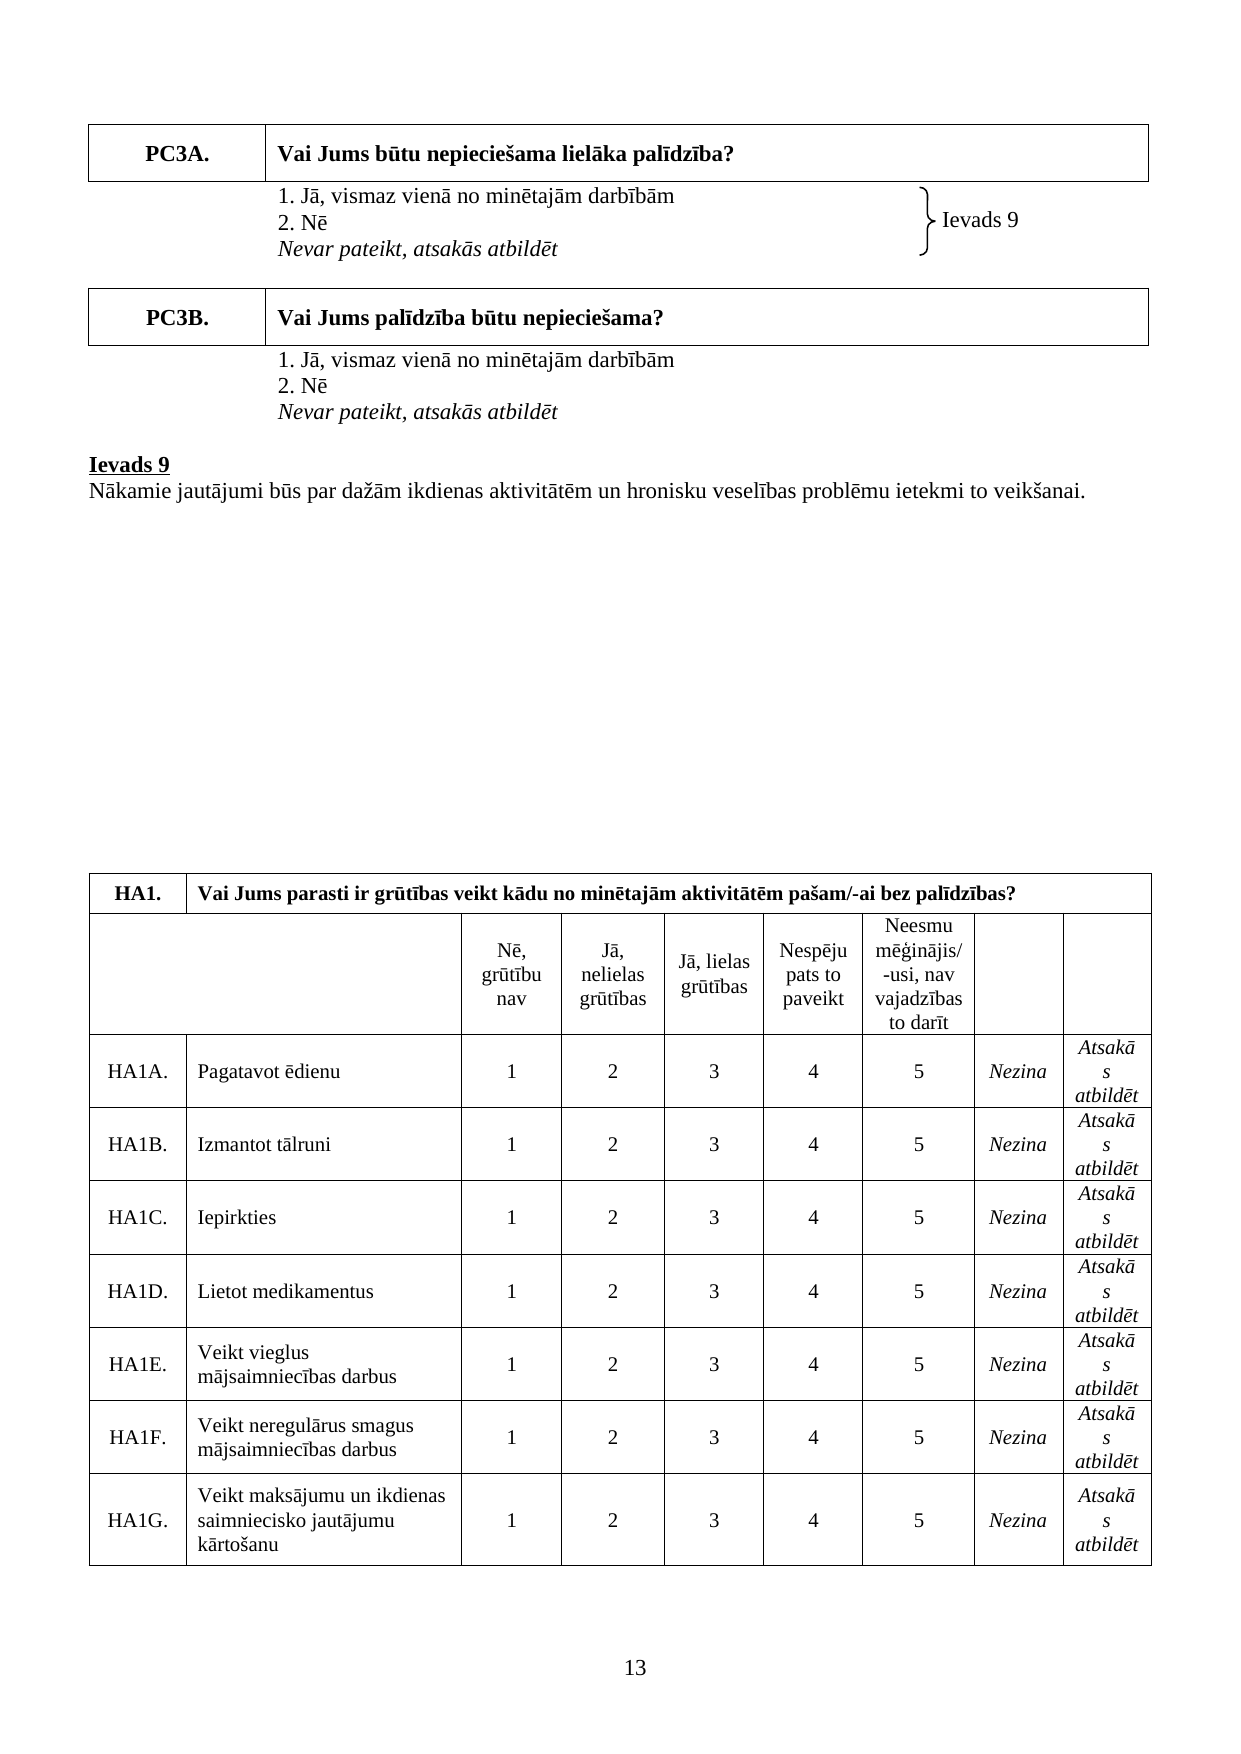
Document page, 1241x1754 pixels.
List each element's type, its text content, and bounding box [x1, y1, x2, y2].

table_cell Jā, lielas grūtības [665, 914, 763, 1034]
table_cell Nezina [975, 1474, 1063, 1565]
table_cell 4 [764, 1035, 862, 1107]
table_cell [90, 914, 461, 1034]
table_cell 3 [665, 1401, 763, 1473]
table_cell Nezina [975, 1328, 1063, 1400]
table_cell Veikt maksājumu un ikdienas saimniecisko jautājumu kārtošanu [187, 1474, 461, 1565]
table_cell Veikt vieglus mājsaimniecības darbus [187, 1328, 461, 1400]
table_cell Nezina [975, 1255, 1063, 1327]
table_cell [975, 914, 1063, 1034]
table_cell 5 [863, 1328, 974, 1400]
table_cell Veikt neregulārus smagus mājsaimniecības darbus [187, 1401, 461, 1473]
table_cell Nezina [975, 1108, 1063, 1180]
text 2. Nē [278, 209, 930, 235]
table_header Vai Jums būtu nepieciešama lielāka palīdzība? [266, 125, 1148, 181]
table_cell Neesmu mēģinājis/-usi, nav vajadzības to darīt [863, 914, 974, 1034]
table_cell 3 [665, 1328, 763, 1400]
text Nevar pateikt, atsakās atbildēt [278, 235, 1181, 261]
table_cell 4 [764, 1181, 862, 1253]
table_cell 4 [764, 1328, 862, 1400]
table_cell 5 [863, 1474, 974, 1565]
table_cell 2 [562, 1035, 664, 1107]
table_cell 1 [462, 1181, 561, 1253]
table_cell 1 [462, 1255, 561, 1327]
table_cell 4 [764, 1474, 862, 1565]
table_cell 5 [863, 1035, 974, 1107]
text 1. Jā, vismaz vienā no minētajām darbībām [278, 346, 1181, 372]
table_cell 5 [863, 1181, 974, 1253]
table_cell 1 [462, 1401, 561, 1473]
table_cell 4 [764, 1108, 862, 1180]
table_cell Nespēju pats to paveikt [764, 914, 862, 1034]
table_header Vai Jums palīdzība būtu nepieciešama? [266, 289, 1148, 345]
table_cell HA1E. [90, 1328, 186, 1400]
text 2. Nē [929, 209, 1181, 235]
table_cell Atsakās atbildēt [1064, 1255, 1151, 1327]
table_cell HA1C. [90, 1181, 186, 1253]
table_cell Izmantot tālruni [187, 1108, 461, 1180]
table_cell Nezina [975, 1035, 1063, 1107]
table_header Vai Jums parasti ir grūtības veikt kādu no minētajām aktivitātēm pašam/-ai bez palīdzības? [187, 874, 1151, 912]
table_cell Jā, nelielas grūtības [562, 914, 664, 1034]
table_cell Atsakās atbildēt [1064, 1474, 1151, 1565]
table_cell 1 [462, 1474, 561, 1565]
table_cell 1 [462, 1035, 561, 1107]
table_cell Atsakās atbildēt [1064, 1035, 1151, 1107]
table_cell Pagatavot ēdienu [187, 1035, 461, 1107]
table_cell Iepirkties [187, 1181, 461, 1253]
table_cell 2 [562, 1401, 664, 1473]
table_cell 2 [562, 1181, 664, 1253]
table_cell Nezina [975, 1401, 1063, 1473]
table_cell Atsakās atbildēt [1064, 1181, 1151, 1253]
text Nevar pateikt, atsakās atbildēt [278, 398, 1181, 425]
text Ievads 9 [89, 451, 1181, 477]
table_cell 3 [665, 1474, 763, 1565]
table_cell HA1D. [90, 1255, 186, 1327]
table_cell Atsakās atbildēt [1064, 1108, 1151, 1180]
table_cell 1 [462, 1328, 561, 1400]
table_cell 3 [665, 1255, 763, 1327]
table_header PC3B. [89, 289, 265, 345]
table_cell 5 [863, 1108, 974, 1180]
table_cell 3 [665, 1181, 763, 1253]
table_cell Lietot medikamentus [187, 1255, 461, 1327]
table_cell 4 [764, 1401, 862, 1473]
table_cell HA1F. [90, 1401, 186, 1473]
table_cell 5 [863, 1255, 974, 1327]
table_cell Atsakās atbildēt [1064, 1328, 1151, 1400]
table_cell 1 [462, 1108, 561, 1180]
table_cell 3 [665, 1035, 763, 1107]
table_cell [1064, 914, 1151, 1034]
text 2. Nē [278, 372, 1181, 398]
table_cell 3 [665, 1108, 763, 1180]
table_cell HA1A. [90, 1035, 186, 1107]
table_cell HA1B. [90, 1108, 186, 1180]
text 1. Jā, vismaz vienā no minētajām darbībām [278, 182, 1181, 209]
table_cell HA1G. [90, 1474, 186, 1565]
text Nākamie jautājumi būs par dažām ikdienas aktivitātēm un hronisku veselības problēmu ietekmi to veikšanai. [89, 477, 1181, 504]
table_header PC3A. [89, 125, 265, 181]
table_cell 2 [562, 1108, 664, 1180]
table_cell 2 [562, 1255, 664, 1327]
table_cell 5 [863, 1401, 974, 1473]
table_cell 2 [562, 1474, 664, 1565]
table_cell Atsakās atbildēt [1064, 1401, 1151, 1473]
table_cell 2 [562, 1328, 664, 1400]
table_cell Nē, grūtību nav [462, 914, 561, 1034]
table_header HA1. [90, 874, 186, 912]
table_cell Nezina [975, 1181, 1063, 1253]
table_cell 4 [764, 1255, 862, 1327]
